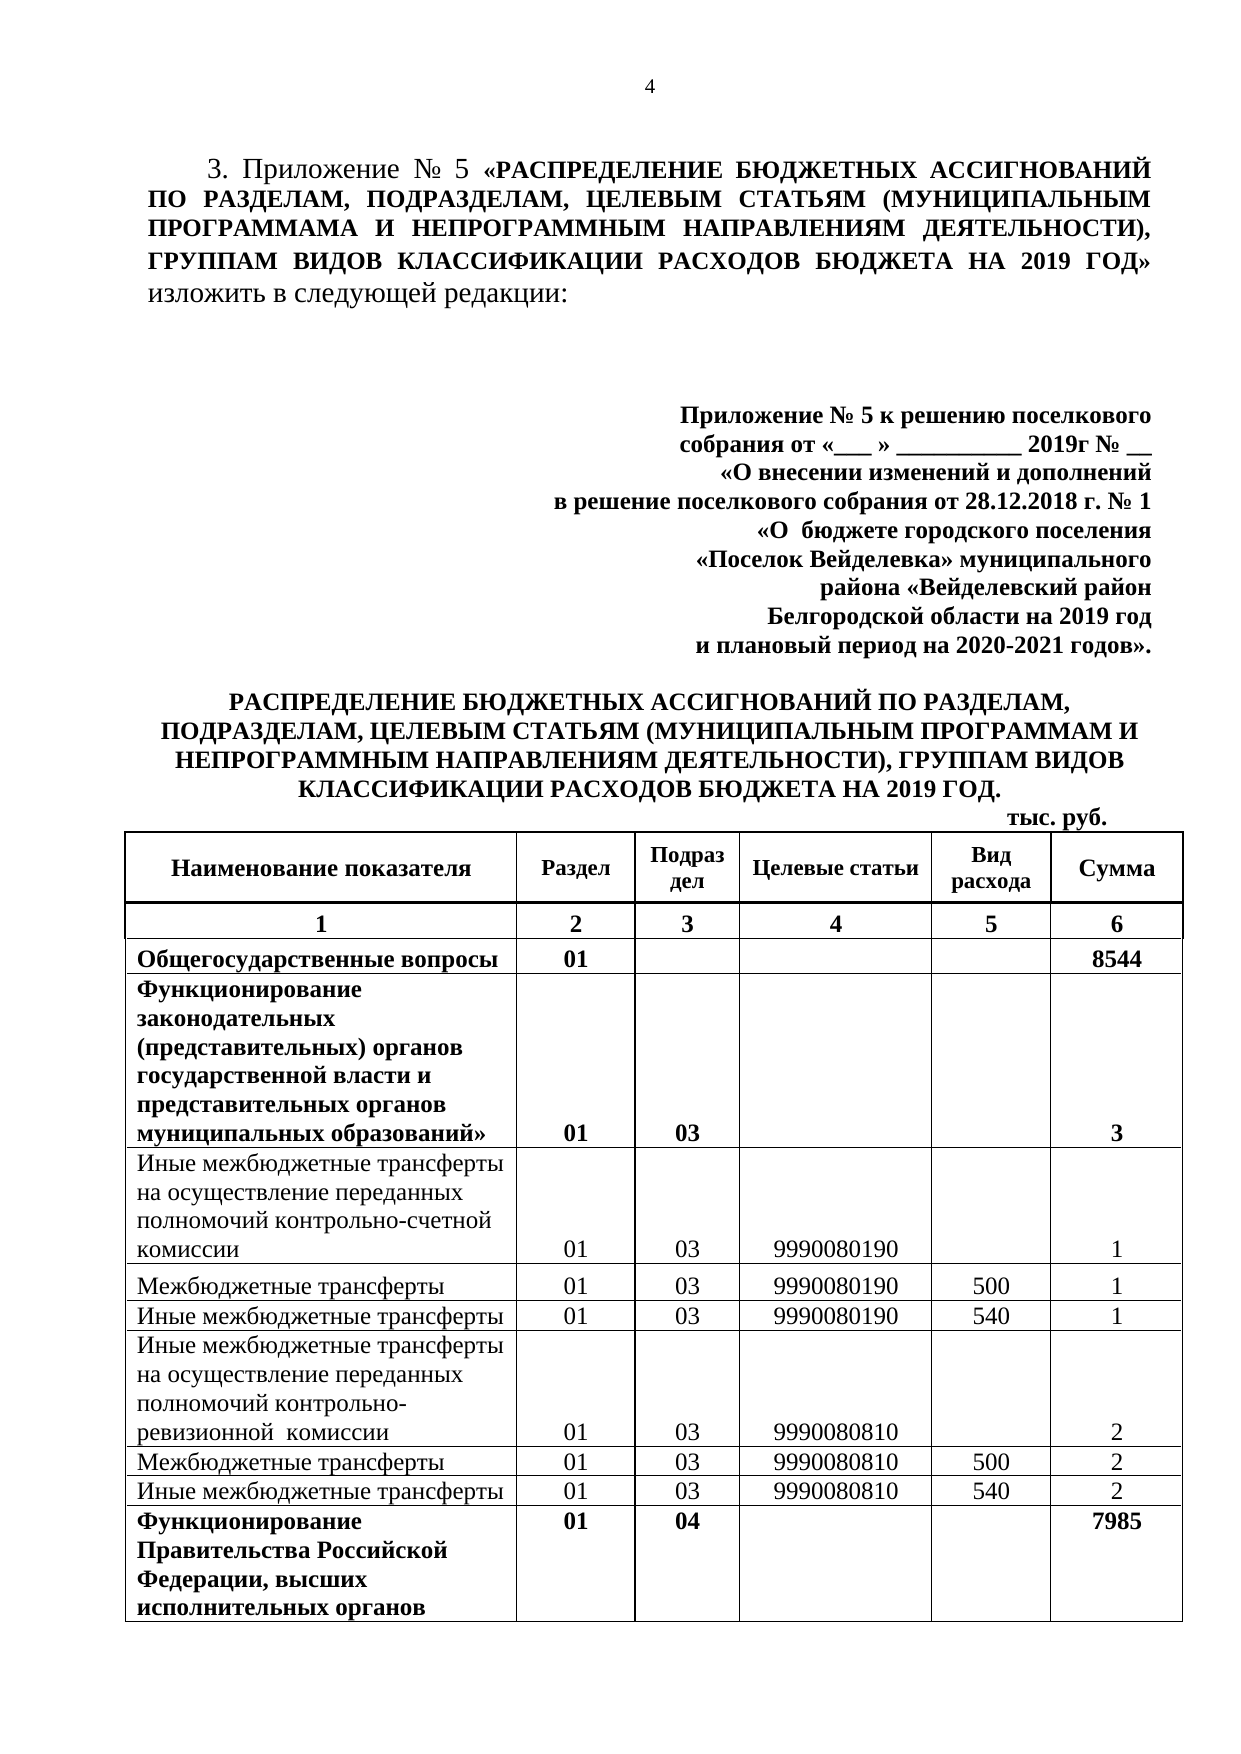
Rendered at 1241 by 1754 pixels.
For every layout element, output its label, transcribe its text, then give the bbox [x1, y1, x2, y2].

table_cell [740, 974, 931, 1147]
table_cell 9990080190 [740, 1148, 931, 1263]
table_cell [932, 974, 1050, 1147]
table_cell 9990080810 [740, 1331, 931, 1446]
table_cell 03 [636, 1331, 739, 1446]
table_cell 1 [126, 904, 516, 937]
table_header Вид расхода [932, 833, 1050, 901]
text 3. Приложение № 5 «РАСПРЕДЕЛЕНИЕ БЮДЖЕТНЫХ АССИГНОВАНИЙ ПО РАЗДЕЛАМ, ПОДРАЗДЕЛАМ, ЦЕЛЕВЫМ СТАТЬЯМ (МУНИЦИПАЛЬНЫМ ПРОГРАММАМА И НЕПРОГРАММНЫМ НАПРАВЛЕНИЯМ ДЕЯТЕЛЬНОСТИ), ГРУППАМ ВИДОВ КЛАССИФИКАЦИИ РАСХОДОВ БЮДЖЕТА НА 2019 ГОД» изложить в следующей редакции: [148, 151, 1152, 309]
table_cell [636, 939, 739, 973]
table_cell 1 [1051, 1263, 1182, 1300]
table_header Подраздел [636, 833, 739, 901]
table_cell 03 [636, 1148, 739, 1263]
table_cell 01 [517, 939, 634, 973]
table_cell 9990080810 [740, 1476, 931, 1505]
text Белгородской области на 2019 год [148, 601, 1152, 630]
table_cell 03 [636, 1301, 739, 1329]
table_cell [126, 1506, 516, 1621]
table_cell Иные межбюджетные трансферты [126, 1301, 516, 1329]
table_cell 5 [932, 904, 1050, 937]
table_cell 2 [517, 904, 634, 937]
text в решение поселкового собрания от 28.12.2018 г. № 1 [148, 486, 1152, 515]
table_cell 01 [517, 1476, 634, 1505]
table_cell 8544 [1051, 938, 1182, 973]
text «Поселок Вейделевка» муниципального [148, 544, 1152, 572]
table_cell 01 [517, 1264, 634, 1300]
table_header Наименование показателя [126, 833, 516, 901]
table_header Сумма [1052, 833, 1182, 901]
table_cell [932, 939, 1050, 973]
table_cell 9990080810 [740, 1447, 931, 1475]
table_cell 04 [636, 1506, 739, 1621]
table_cell 6 [1051, 904, 1182, 937]
table_cell Иные межбюджетные трансферты [126, 1476, 516, 1505]
table_cell 03 [636, 1264, 739, 1300]
table_cell Межбюджетные трансферты [126, 1264, 516, 1300]
table_cell [932, 1506, 1050, 1621]
text и плановый период на 2020-2021 годов». [148, 630, 1152, 659]
table_cell 3 [636, 904, 739, 937]
text РАСПРЕДЕЛЕНИЕ БЮДЖЕТНЫХ АССИГНОВАНИЙ ПО РАЗДЕЛАМ, ПОДРАЗДЕЛАМ, ЦЕЛЕВЫМ СТАТЬЯМ (МУНИЦИПАЛЬНЫМ ПРОГРАММАМ И НЕПРОГРАММНЫМ НАПРАВЛЕНИЯМ ДЕЯТЕЛЬНОСТИ), ГРУППАМ ВИДОВ КЛАССИФИКАЦИИ РАСХОДОВ БЮДЖЕТА НА 2019 ГОД. [148, 687, 1152, 802]
table_cell Межбюджетные трансферты [126, 1447, 516, 1475]
table_cell [932, 1331, 1050, 1446]
table_cell 2 [1051, 1330, 1182, 1446]
table_cell 9990080190 [740, 1301, 931, 1329]
table_cell 540 [932, 1301, 1050, 1329]
text Приложение № 5 к решению поселкового собрания от «___ » __________ 2019г № __ [148, 400, 1152, 457]
table_cell 500 [932, 1447, 1050, 1475]
table_cell 01 [517, 1301, 634, 1329]
table_cell 7985 [1051, 1505, 1182, 1621]
table_cell 4 [740, 904, 931, 937]
text тыс. руб. [148, 802, 1107, 831]
text «О внесении изменений и дополнений [148, 457, 1152, 486]
table_cell Иные межбюджетные трансферты на осуществление переданных полномочий контрольно-счетной комиссии [126, 1148, 516, 1263]
table_cell 01 [517, 974, 634, 1147]
text «О бюджете городского поселения [148, 515, 1152, 544]
table_cell Функционирование законодательных (представительных) органов государственной власти и представительных органов муниципальных образований» [126, 974, 516, 1147]
table_cell 01 [517, 1447, 634, 1475]
table_cell 500 [932, 1264, 1050, 1300]
table_cell 03 [636, 974, 739, 1147]
table_cell 9990080190 [740, 1264, 931, 1300]
table_header Целевые статьи [740, 833, 931, 901]
text района «Вейделевский район [148, 572, 1152, 601]
table_cell [740, 1506, 931, 1621]
table_cell 3 [1051, 973, 1182, 1147]
table_cell Иные межбюджетные трансферты на осуществление переданных полномочий контрольно-ревизионной комиссии [126, 1331, 516, 1446]
table_cell 1 [1051, 1147, 1182, 1263]
table_cell 03 [636, 1476, 739, 1505]
table_cell 2 [1051, 1475, 1182, 1505]
table_header Раздел [517, 833, 634, 901]
table_cell 03 [636, 1447, 739, 1475]
table_cell 1 [1051, 1300, 1182, 1329]
table_cell [932, 1148, 1050, 1263]
table_cell 2 [1051, 1446, 1182, 1475]
table_cell Общегосударственные вопросы [126, 939, 516, 973]
table_cell 01 [517, 1331, 634, 1446]
table_cell [740, 939, 931, 973]
table_cell 01 [517, 1148, 634, 1263]
table_cell 01 [517, 1506, 634, 1621]
table_cell 540 [932, 1476, 1050, 1505]
